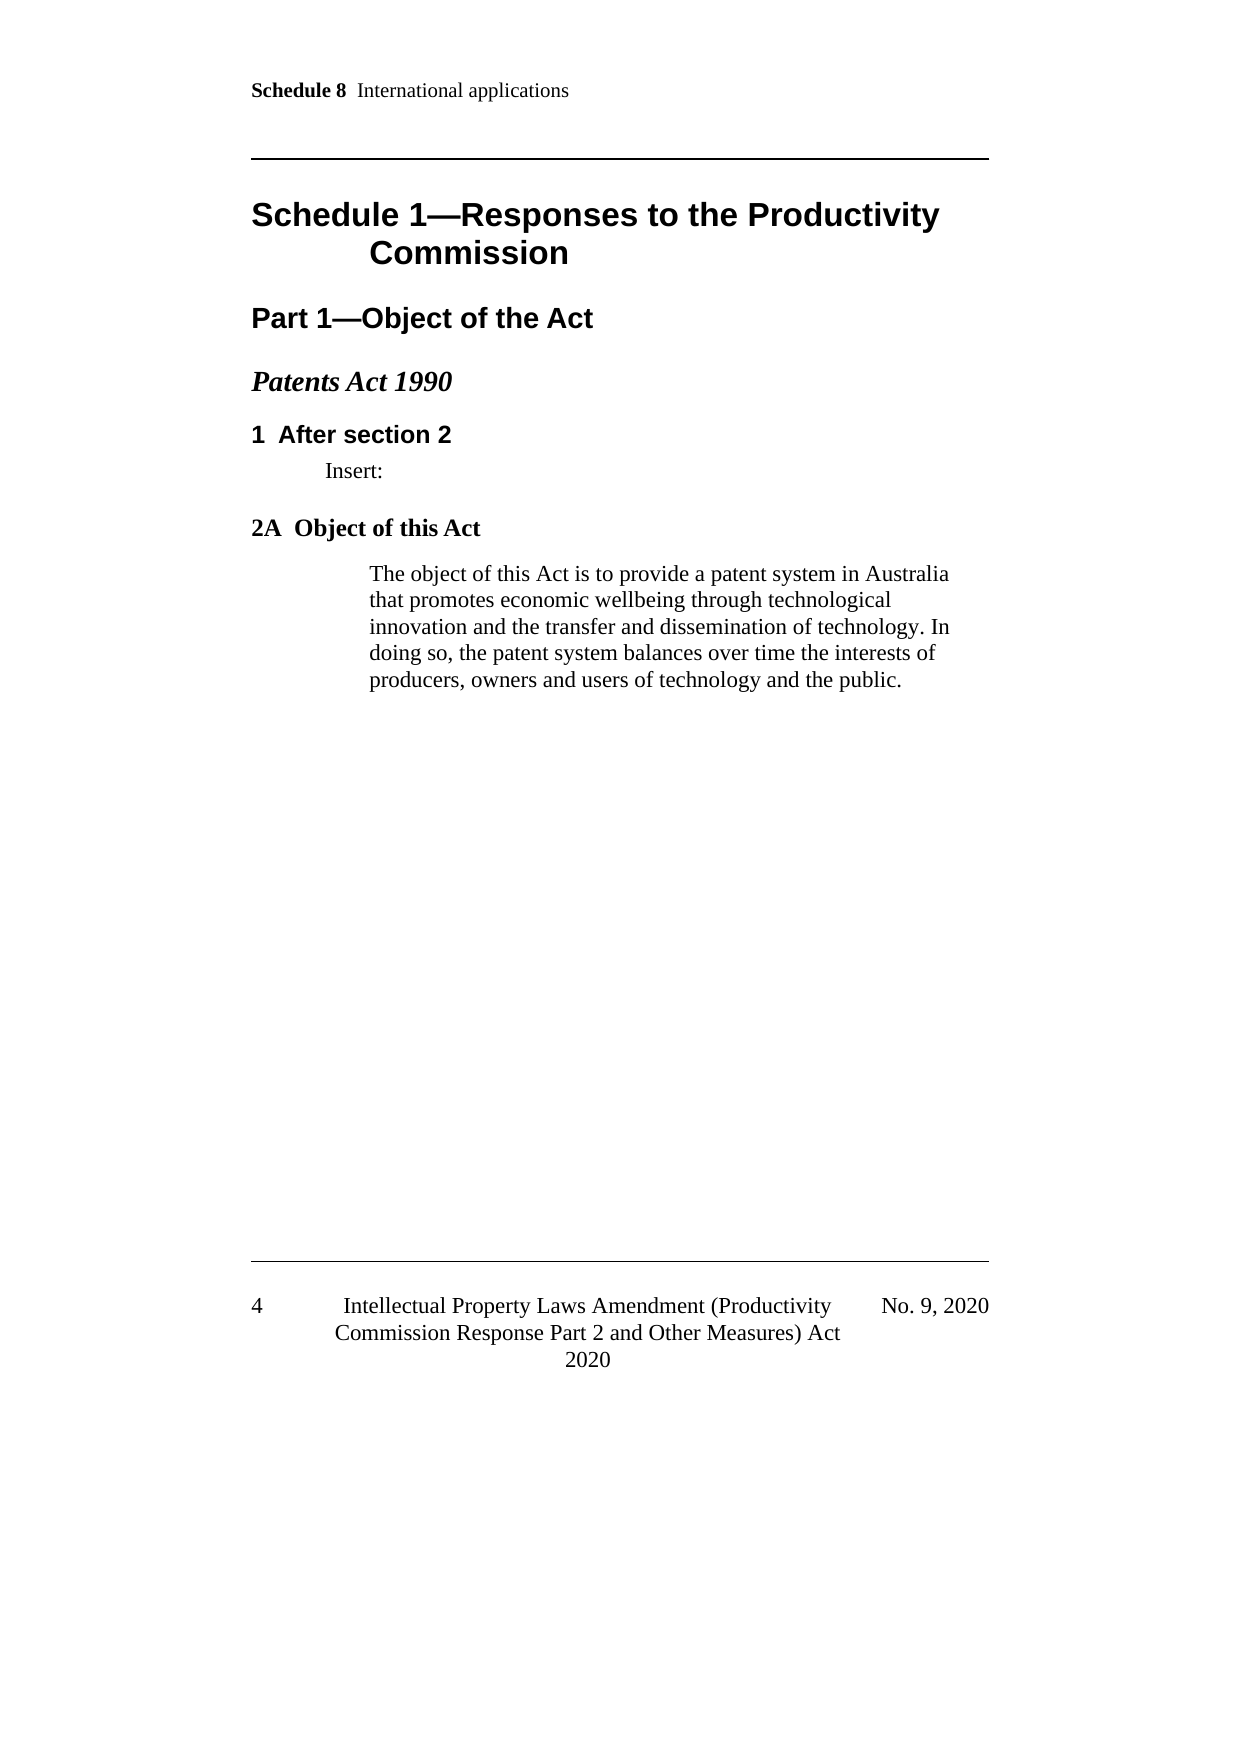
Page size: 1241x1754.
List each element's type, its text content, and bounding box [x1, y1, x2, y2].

text 2A Object of this Act [251, 513, 989, 541]
text The object of this Act is to provide a patent system in Australia that promotes economic wellbeing through technological innovation and the transfer and dissemination of technology. In doing so, the patent system balances over time the interests of producers, owners and users of technology and the public. [251, 560, 989, 692]
text Part 1—Object of the Act [251, 301, 989, 334]
text Schedule 1—Responses to the Productivity Commission [251, 195, 989, 272]
text 1 After section 2 [251, 420, 989, 449]
text Patents Act 1990 [251, 364, 989, 397]
text Insert: [325, 457, 989, 483]
